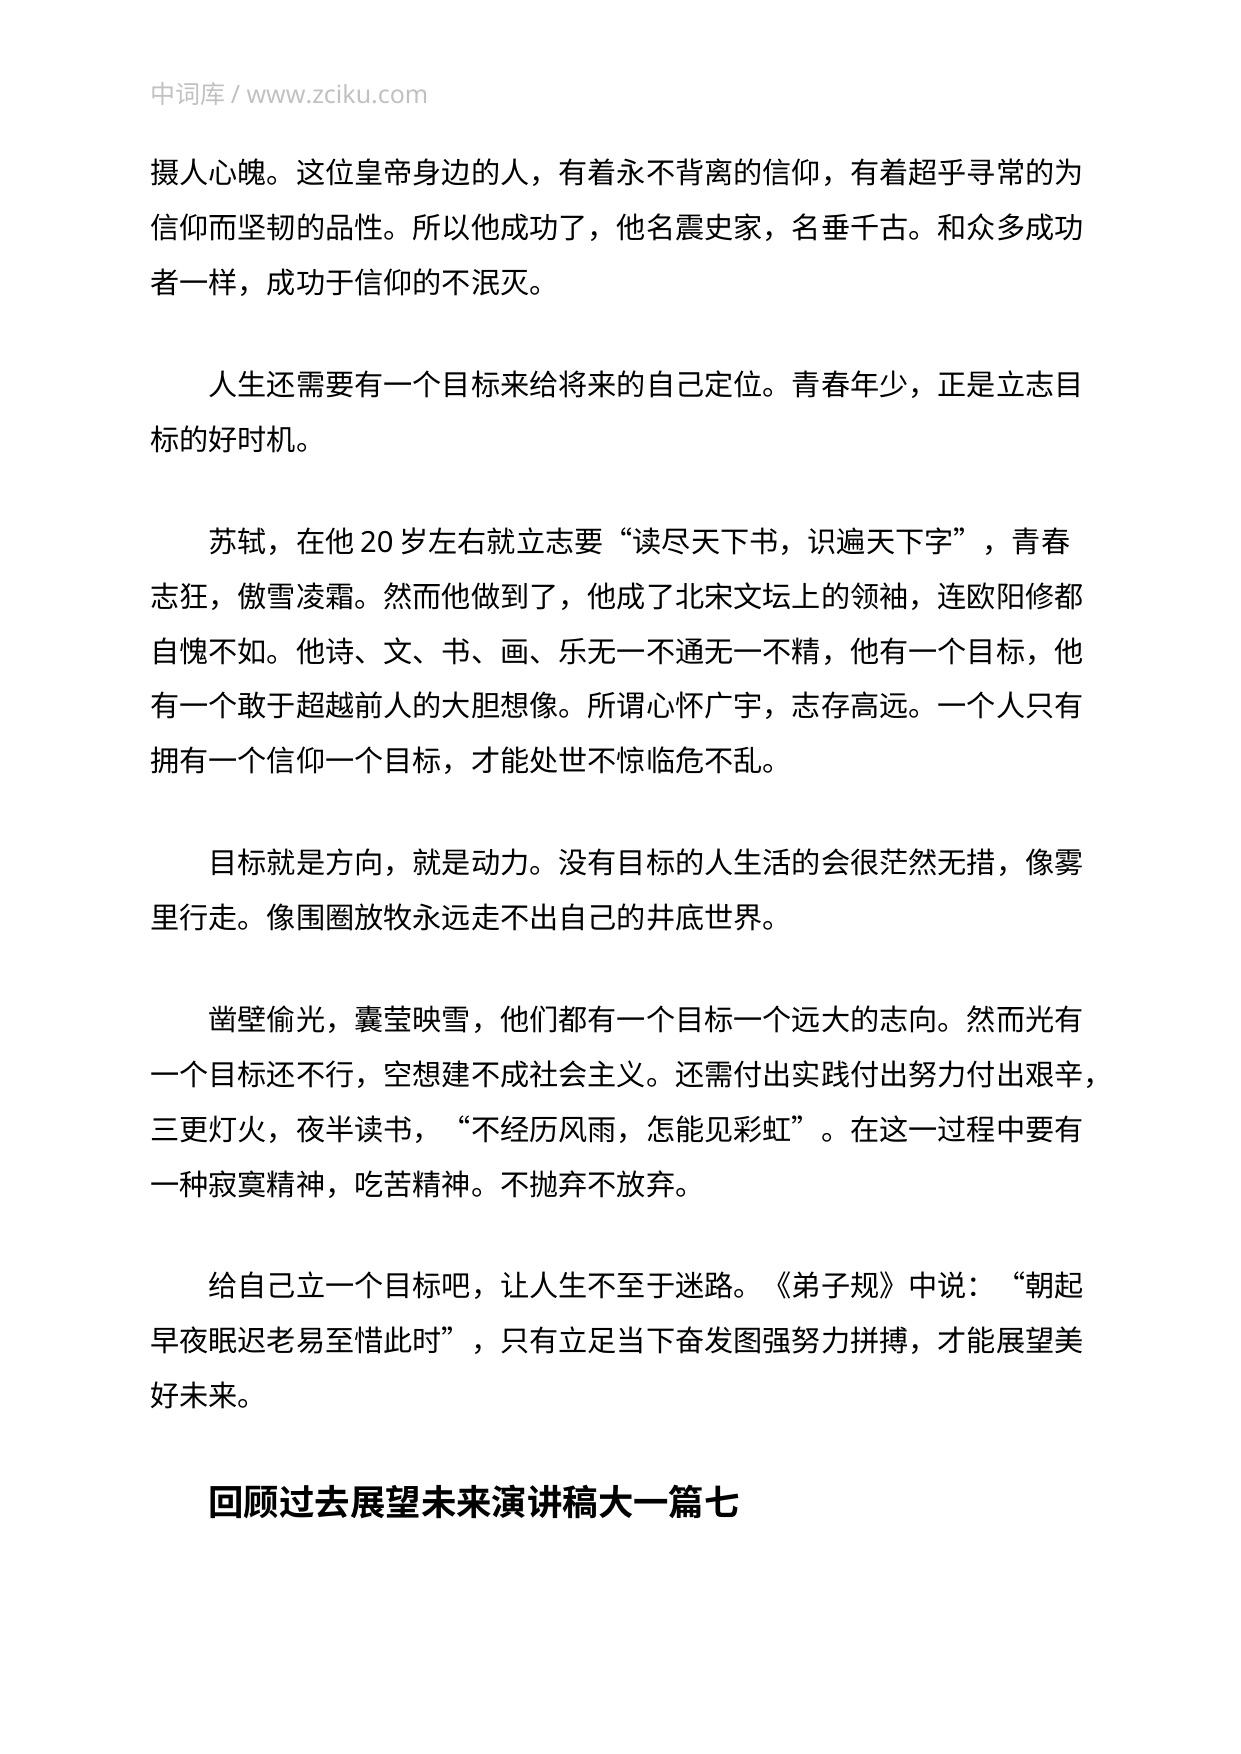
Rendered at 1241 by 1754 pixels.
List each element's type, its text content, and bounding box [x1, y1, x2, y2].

text 苏轼，在他20岁左右就立志要“读尽天下书，识遍天下字”，青春志狂，傲雪凌霜。然而他做到了，他成了北宋文坛上的领袖，连欧阳修都自愧不如。他诗、文、书、画、乐无一不通无一不精，他有一个目标，他有一个敢于超越前人的大胆想像。所谓心怀广宇，志存高远。一个人只有拥有一个信仰一个目标，才能处世不惊临危不乱。 [150, 518, 1090, 780]
text 回顾过去展望未来演讲稿大一篇七 [150, 1474, 1090, 1526]
text 给自己立一个目标吧，让人生不至于迷路。《弟子规》中说：“朝起早夜眠迟老易至惜此时”，只有立足当下奋发图强努力拼搏，才能展望美好未来。 [150, 1263, 1090, 1415]
text 目标就是方向，就是动力。没有目标的人生活的会很茫然无措，像雾里行走。像围圈放牧永远走不出自己的井底世界。 [150, 840, 1090, 937]
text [150, 150, 1090, 302]
text 人生还需要有一个目标来给将来的自己定位。青春年少，正是立志目标的好时机。 [150, 362, 1090, 459]
text 凿壁偷光，囊莹映雪，他们都有一个目标一个远大的志向。然而光有一个目标还不行，空想建不成社会主义。还需付出实践付出努力付出艰辛，三更灯火，夜半读书，“不经历风雨，怎能见彩虹”。在这一过程中要有一种寂寞精神，吃苦精神。不抛弃不放弃。 [150, 996, 1090, 1203]
